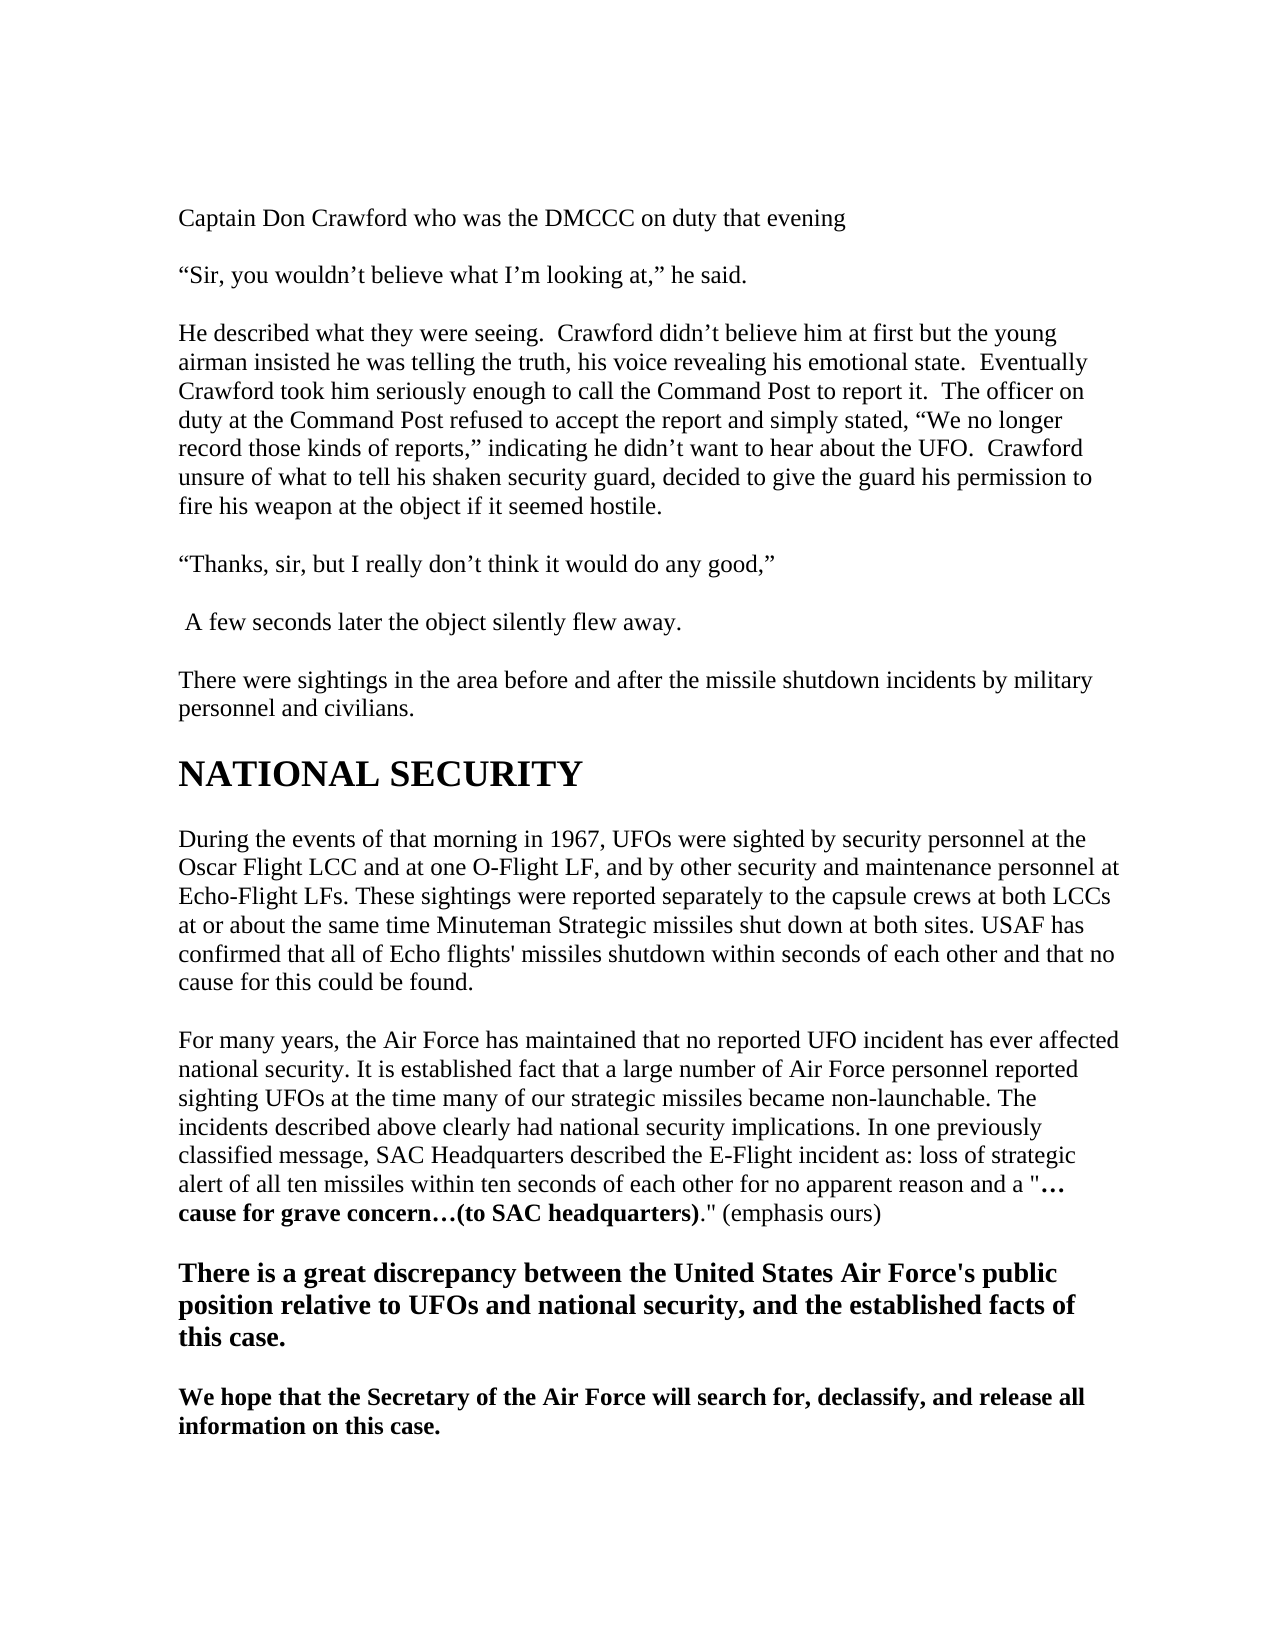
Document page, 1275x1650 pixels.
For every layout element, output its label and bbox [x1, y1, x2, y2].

table_header [155, 150, 1145, 1492]
